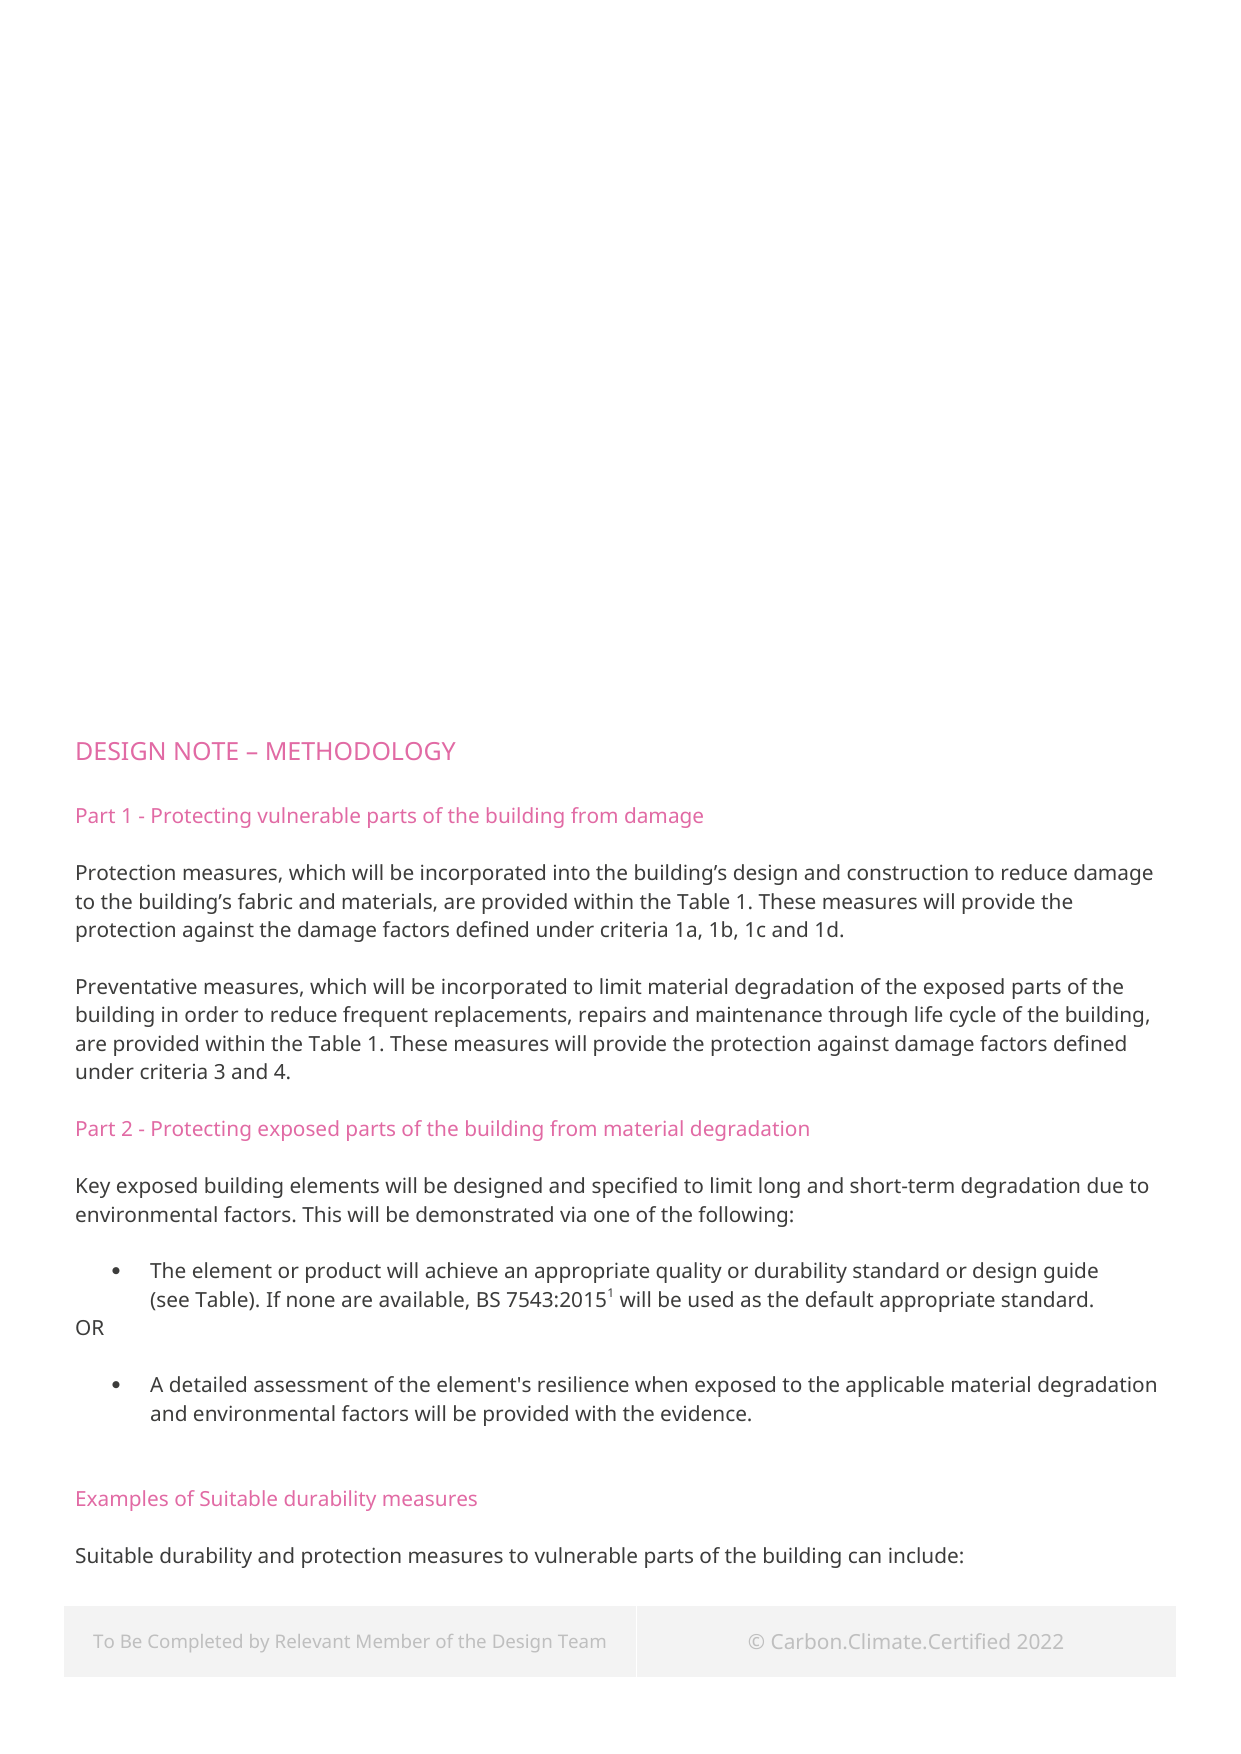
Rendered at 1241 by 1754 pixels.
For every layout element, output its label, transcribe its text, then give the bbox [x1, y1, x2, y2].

text DESIGN NOTE – METHODOLOGY [75, 733, 1168, 767]
list The element or product will achieve an appropriate quality or durability standard or design guide (see Table). If none are available, BS 7543:20151 will be used as the default appropriate standard. [112, 1257, 1168, 1313]
text Suitable durability and protection measures to vulnerable parts of the building can include: [75, 1541, 1168, 1569]
text Key exposed building elements will be designed and specified to limit long and short-term degradation due to environmental factors. This will be demonstrated via one of the following: [75, 1171, 1168, 1228]
text OR [75, 1313, 1168, 1342]
list A detailed assessment of the element's resilience when exposed to the applicable material degradation and environmental factors will be provided with the evidence. [112, 1370, 1168, 1427]
text Preventative measures, which will be incorporated to limit material degradation of the exposed parts of the building in order to reduce frequent replacements, repairs and maintenance through life cycle of the building, are provided within the Table 1. These measures will provide the protection against damage factors defined under criteria 3 and 4. [75, 972, 1168, 1086]
text Part 1 - Protecting vulnerable parts of the building from damage [75, 802, 1168, 830]
text Part 2 - Protecting exposed parts of the building from material degradation [75, 1114, 1168, 1143]
text Protection measures, which will be incorporated into the building’s design and construction to reduce damage to the building’s fabric and materials, are provided within the Table 1. These measures will provide the protection against the damage factors defined under criteria 1a, 1b, 1c and 1d. [75, 858, 1168, 944]
text Examples of Suitable durability measures [75, 1484, 1168, 1512]
